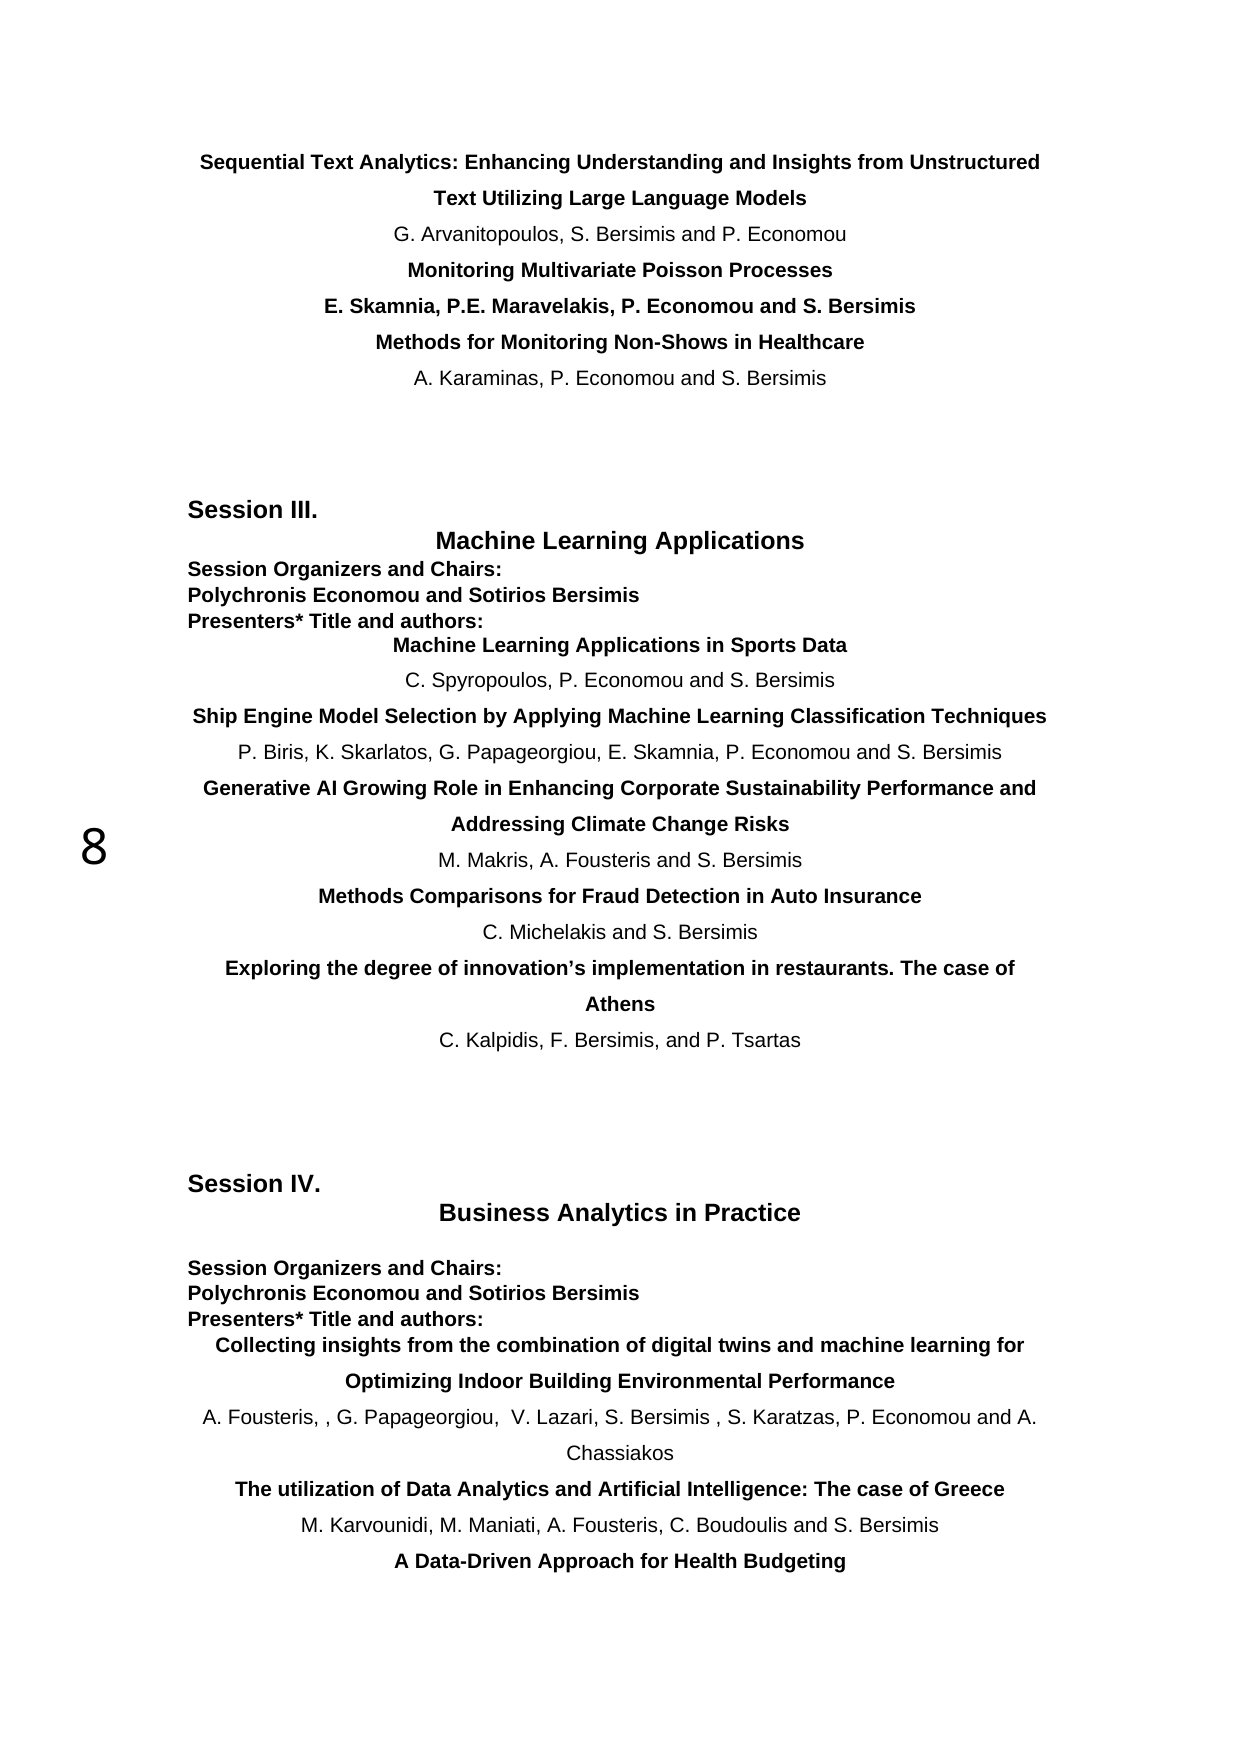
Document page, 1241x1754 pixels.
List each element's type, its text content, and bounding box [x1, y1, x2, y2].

text Monitoring Multivariate Poisson Processes [187, 258, 1053, 282]
text Presenters* Title and authors: [187, 1307, 1053, 1331]
text Polychronis Economou and Sotirios Bersimis [187, 583, 1053, 607]
text A Data-Driven Approach for Health Budgeting [187, 1548, 1053, 1572]
text M. Makris, A. Fousteris and S. Bersimis [187, 848, 1053, 872]
text Collecting insights from the combination of digital twins and machine learning for Optimizing Indoor Building Environmental Performance [187, 1333, 1053, 1393]
text Machine Learning Applications in Sports Data [187, 632, 1053, 656]
text Methods Comparisons for Fraud Detection in Auto Insurance [187, 884, 1053, 908]
text C. Spyropoulos, P. Economou and S. Bersimis [187, 668, 1053, 692]
text Session III. [187, 495, 1053, 523]
text Business Analytics in Practice [187, 1198, 1053, 1227]
text Sequential Text Analytics: Enhancing Understanding and Insights from Unstructured Text Utilizing Large Language Models [187, 150, 1053, 210]
text Session Organizers and Chairs: [187, 1255, 1053, 1279]
text C. Michelakis and S. Bersimis [187, 920, 1053, 944]
text Exploring the degree of innovation’s implementation in restaurants. The case of Athens [187, 956, 1053, 1016]
text E. Skamnia, P.E. Maravelakis, P. Economou and S. Bersimis [187, 294, 1053, 318]
text A. Karaminas, P. Economou and S. Bersimis [187, 366, 1053, 389]
text The utilization of Data Analytics and Artificial Intelligence: The case of Greece [187, 1477, 1053, 1501]
text A. Fousteris, , G. Papageorgiou, V. Lazari, S. Bersimis , S. Karatzas, P. Economou and Α. Chassiakos [187, 1405, 1053, 1464]
text Session IV. [187, 1169, 1053, 1198]
text G. Arvanitopoulos, S. Bersimis and P. Economou [187, 222, 1053, 246]
text Methods for Monitoring Non-Shows in Healthcare [187, 330, 1053, 354]
text Session Organizers and Chairs: [187, 557, 1053, 581]
text P. Biris, K. Skarlatos, G. Papageorgiou, E. Skamnia, P. Economou and S. Bersimis [187, 740, 1053, 764]
text C. Kalpidis, F. Bersimis, and P. Tsartas [187, 1028, 1053, 1052]
text M. Karvounidi, M. Maniati, A. Fousteris, C. Boudoulis and S. Bersimis [187, 1512, 1053, 1536]
text Machine Learning Applications [187, 526, 1053, 554]
text Ship Engine Model Selection by Applying Machine Learning Classification Techniques [187, 704, 1053, 728]
text Generative AI Growing Role in Enhancing Corporate Sustainability Performance and Addressing Climate Change Risks [187, 776, 1053, 836]
text Polychronis Economou and Sotirios Bersimis [187, 1281, 1053, 1305]
text Presenters* Title and authors: [187, 608, 1053, 632]
